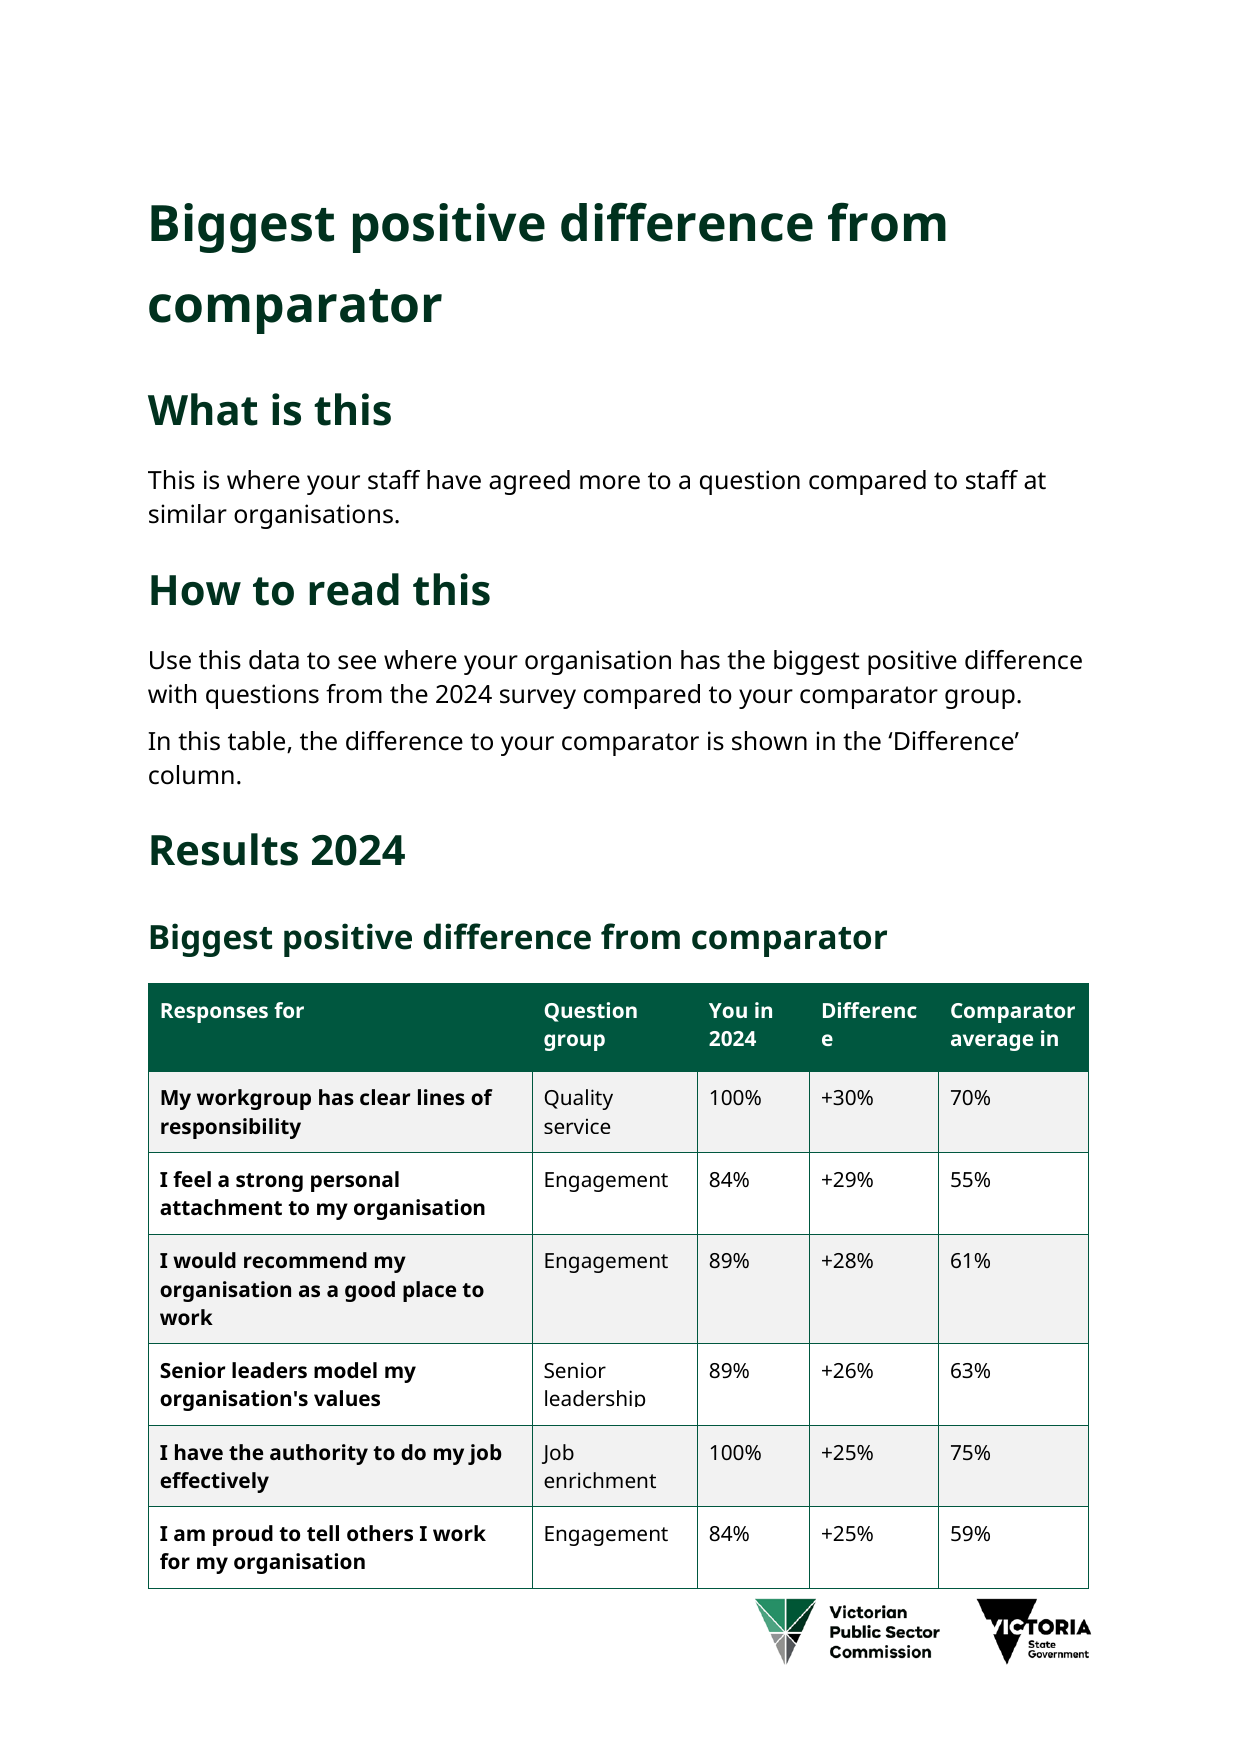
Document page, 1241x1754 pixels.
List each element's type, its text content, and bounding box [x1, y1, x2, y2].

table_cell +28% [810, 1235, 938, 1343]
table_cell [533, 1235, 697, 1343]
table_cell +25% [810, 1507, 938, 1588]
table_cell +26% [810, 1344, 938, 1425]
table_cell I feel a strong personal attachment to my organisation [149, 1153, 532, 1233]
table_header Responses for [149, 984, 532, 1071]
subtitle What is this [148, 380, 1092, 437]
table_cell 63% [939, 1344, 1088, 1425]
table_cell [533, 1507, 697, 1588]
table_cell [533, 1153, 697, 1233]
subtitle Biggest positive difference from comparator [148, 914, 1092, 959]
subtitle Results 2024 [148, 821, 1092, 878]
text This is where your staff have agreed more to a question compared to staff at similar organisations. [148, 463, 1092, 531]
table_cell +25% [810, 1426, 938, 1506]
table_cell Senior leaders model my organisation's values [149, 1344, 532, 1425]
table_cell 84% [698, 1153, 809, 1233]
table_cell My workgroup has clear lines of responsibility [149, 1072, 532, 1152]
subtitle Biggest positive difference from comparator [148, 188, 1092, 338]
table_cell 89% [698, 1235, 809, 1343]
table_header [939, 984, 1088, 1071]
table_cell 75% [939, 1426, 1088, 1506]
table_cell I have the authority to do my job effectively [149, 1426, 532, 1506]
table_cell +30% [810, 1072, 938, 1152]
subtitle How to read this [148, 560, 1092, 617]
table_cell I would recommend my organisation as a good place to work [149, 1235, 532, 1343]
table_cell [533, 1344, 697, 1425]
table_cell [533, 1426, 697, 1506]
table_cell 89% [698, 1344, 809, 1425]
table_cell 100% [698, 1426, 809, 1506]
picture [754, 1598, 1093, 1666]
text In this table, the difference to your comparator is shown in the ‘Difference’ column. [148, 723, 1092, 792]
table_header Question group [533, 984, 697, 1071]
table_cell 84% [698, 1507, 809, 1588]
table_cell +29% [810, 1153, 938, 1233]
table_cell I am proud to tell others I work for my organisation [149, 1507, 532, 1588]
table_header [810, 984, 938, 1071]
table_header [698, 984, 809, 1071]
table_cell 59% [939, 1507, 1088, 1588]
table_cell 70% [939, 1072, 1088, 1152]
table_cell 100% [698, 1072, 809, 1152]
text Use this data to see where your organisation has the biggest positive difference with questions from the 2024 survey compared to your comparator group. [148, 643, 1092, 711]
table_cell 61% [939, 1235, 1088, 1343]
table_cell [533, 1072, 697, 1152]
table_cell 55% [939, 1153, 1088, 1233]
